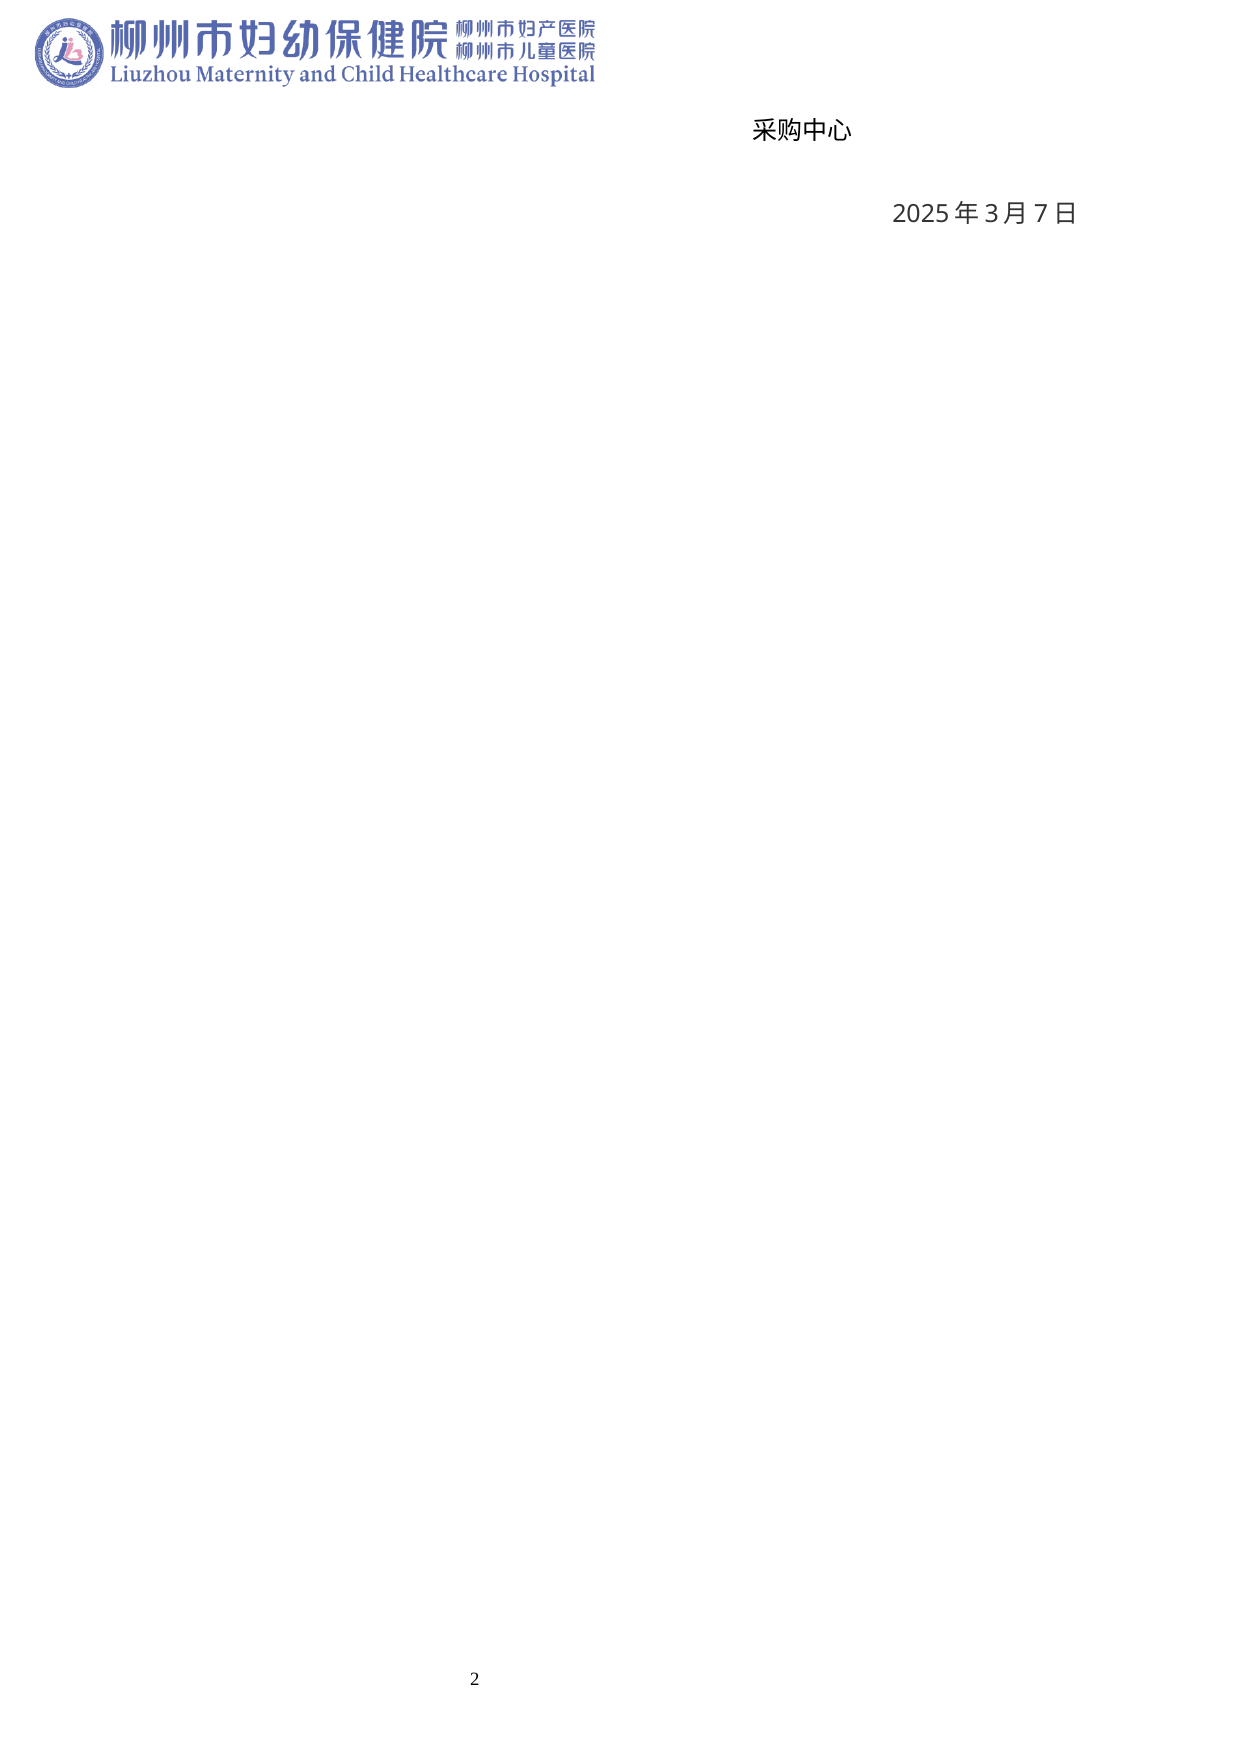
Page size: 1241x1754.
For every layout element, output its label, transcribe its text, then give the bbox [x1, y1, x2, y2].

picture [34, 18, 595, 88]
text 2025年3月7日 [112, 179, 1078, 244]
text 采购中心 [112, 96, 1128, 161]
